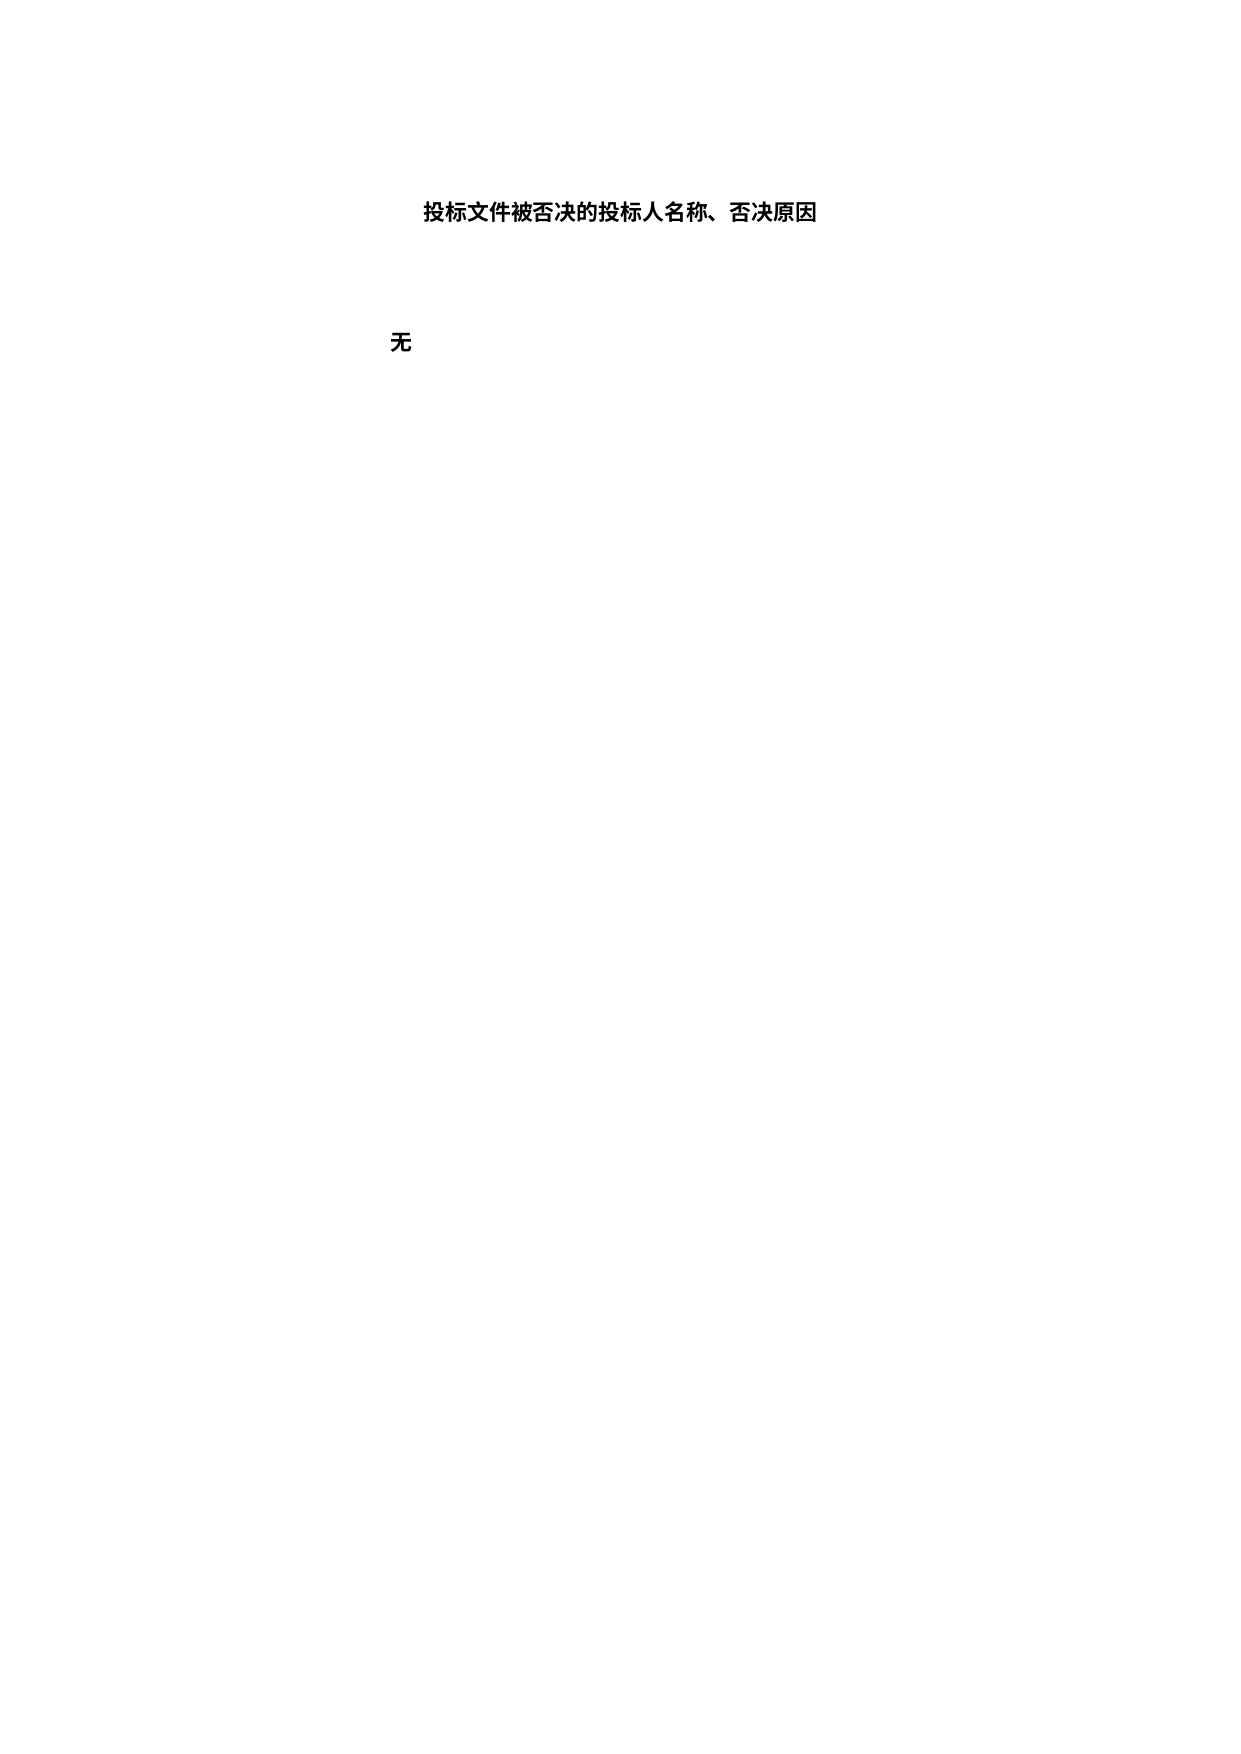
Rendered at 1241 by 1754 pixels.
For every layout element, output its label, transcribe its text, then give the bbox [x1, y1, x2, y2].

text 投标文件被否决的投标人名称、否决原因 [187, 194, 1053, 227]
text 无 [187, 324, 1053, 357]
